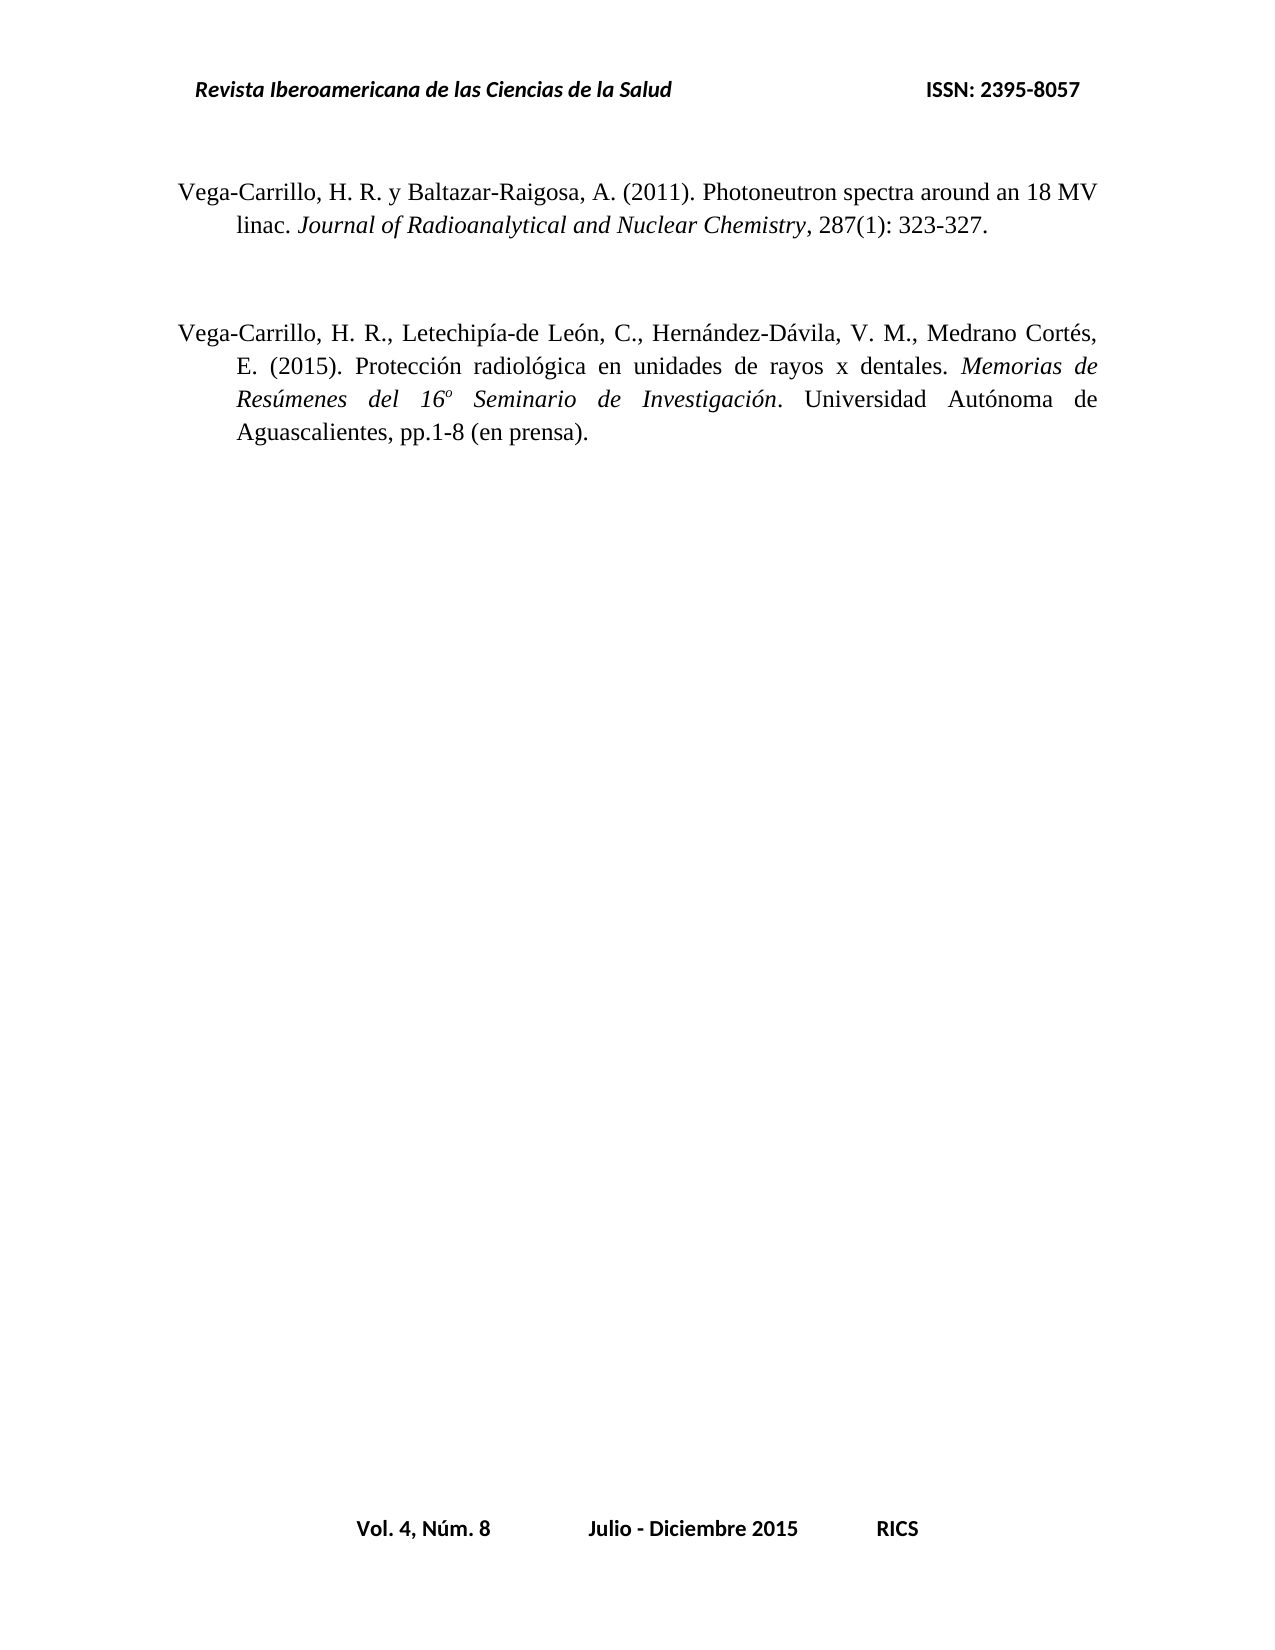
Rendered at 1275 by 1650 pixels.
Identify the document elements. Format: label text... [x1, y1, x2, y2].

text Vega-Carrillo, H. R., Letechipía-de León, C., Hernández-Dávila, V. M., Medrano Cortés, E. (2015). Protección radiológica en unidades de rayos x dentales. Memorias de Resúmenes del 16o Seminario de Investigación. Universidad Autónoma de Aguascalientes, pp.1-8 (en prensa). [177, 318, 1098, 446]
text Vega-Carrillo, H. R. y Baltazar-Raigosa, A. (2011). Photoneutron spectra around an 18 MV linac. Journal of Radioanalytical and Nuclear Chemistry, 287(1): 323-327. [177, 177, 1098, 239]
